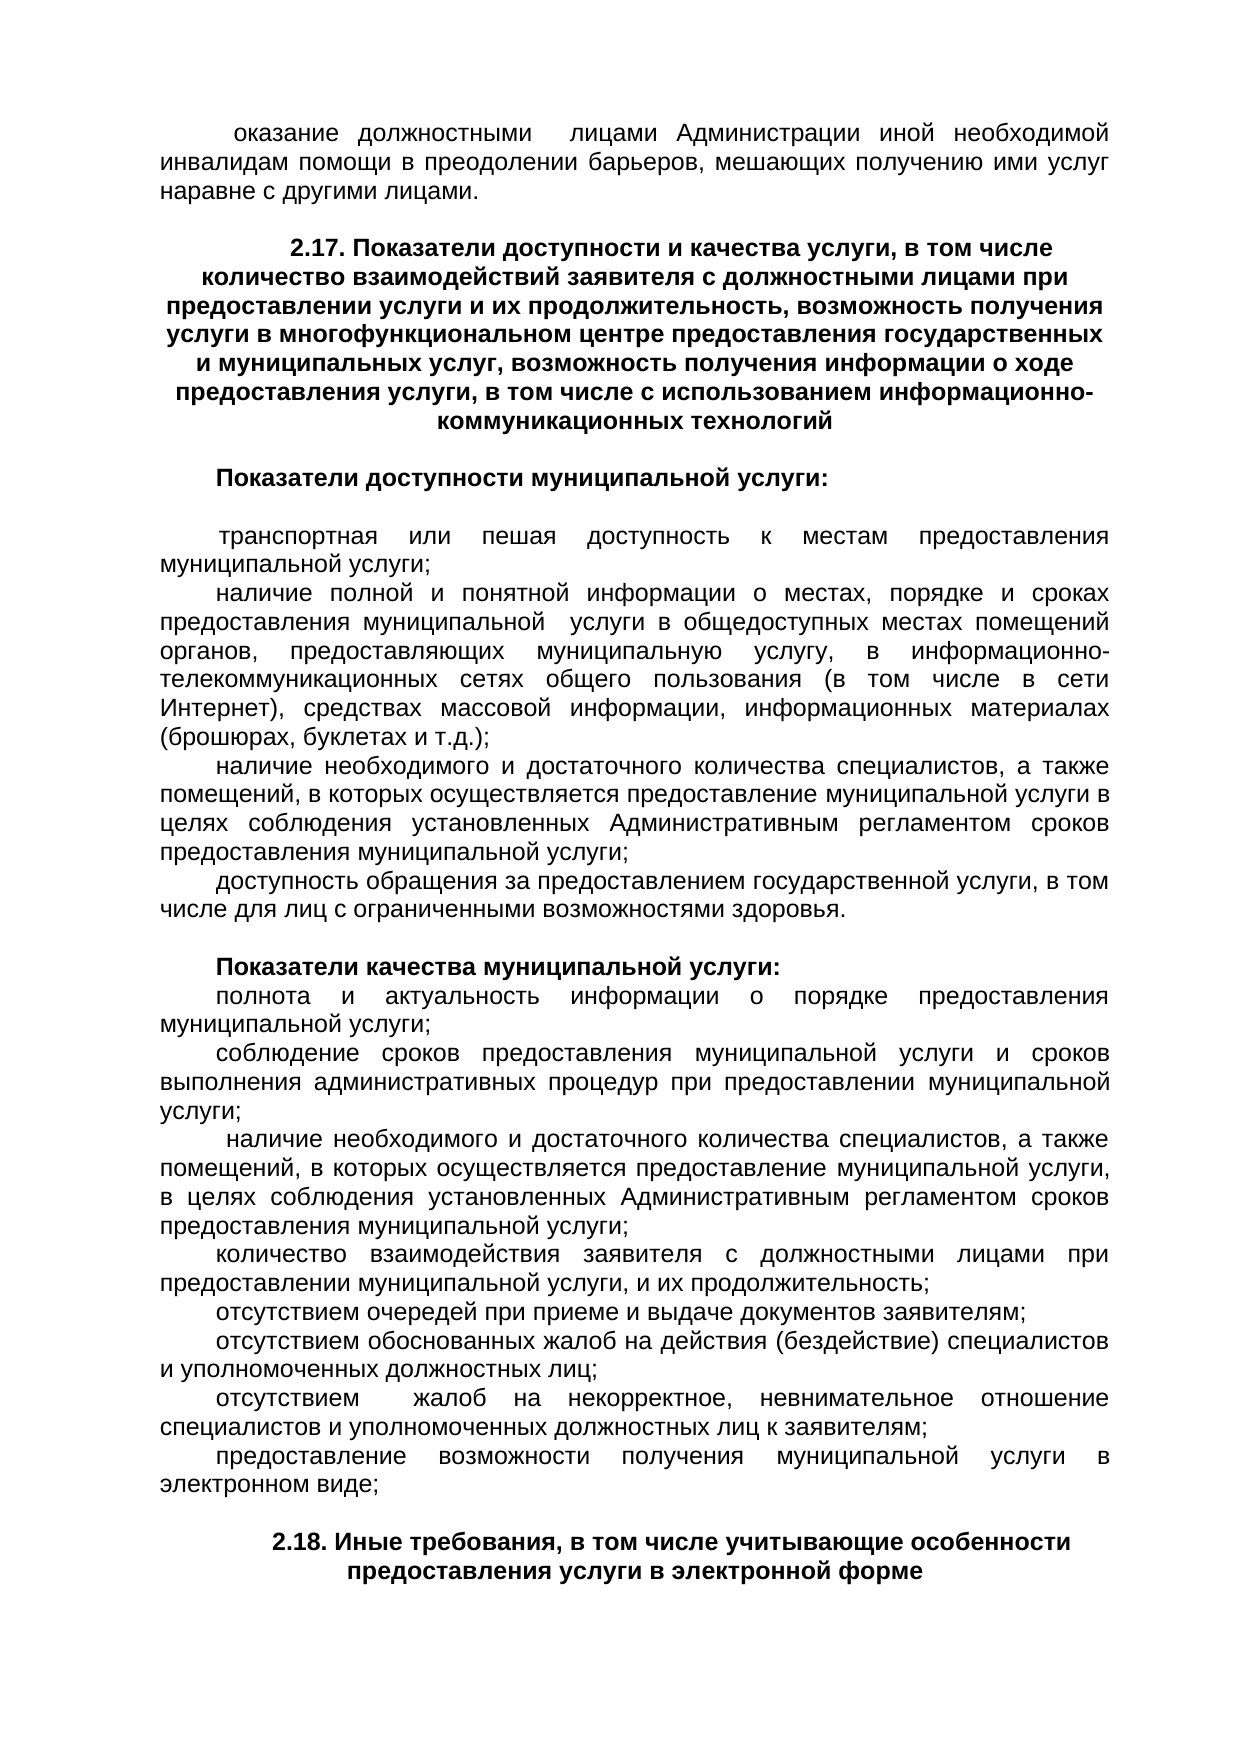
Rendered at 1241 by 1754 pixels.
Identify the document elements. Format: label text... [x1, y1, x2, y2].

text наличие необходимого и достаточного количества специалистов, а также помещений, в которых осуществляется предоставление муниципальной услуги в целях соблюдения установленных Административным регламентом сроков предоставления муниципальной услуги; [159, 751, 1110, 866]
text 2.18. Иные требования, в том числе учитывающие особенности предоставления услуги в электронной форме [159, 1527, 1110, 1584]
text количество взаимодействия заявителя с должностными лицами при предоставлении муниципальной услуги, и их продолжительность; [159, 1239, 1110, 1297]
text отсутствием очередей при приеме и выдаче документов заявителям; [159, 1297, 1110, 1326]
text отсутствием жалоб на некорректное, невнимательное отношение специалистов и уполномоченных должностных лиц к заявителям; [159, 1383, 1110, 1441]
text соблюдение сроков предоставления муниципальной услуги и сроков выполнения административных процедур при предоставлении муниципальной услуги; [159, 1038, 1110, 1124]
text наличие полной и понятной информации о местах, порядке и сроках предоставления муниципальной услуги в общедоступных местах помещений органов, предоставляющих муниципальную услугу, в информационно-телекоммуникационных сетях общего пользования (в том числе в сети Интернет), средствах массовой информации, информационных материалах (брошюрах, буклетах и т.д.); [159, 578, 1110, 751]
text Показатели доступности муниципальной услуги: [159, 463, 1110, 492]
text полнота и актуальность информации о порядке предоставления муниципальной услуги; [159, 981, 1110, 1038]
text транспортная или пешая доступность к местам предоставления муниципальной услуги; [159, 521, 1110, 578]
text Показатели качества муниципальной услуги: [159, 952, 1110, 981]
text отсутствием обоснованных жалоб на действия (бездействие) специалистов и уполномоченных должностных лиц; [159, 1326, 1110, 1383]
text 2.17. Показатели доступности и качества услуги, в том числе количество взаимодействий заявителя с должностными лицами при предоставлении услуги и их продолжительность, возможность получения услуги в многофункциональном центре предоставления государственных и муниципальных услуг, возможность получения информации о ходе предоставления услуги, в том числе с использованием информационно-коммуникационных технологий [159, 233, 1110, 434]
text оказание должностными лицами Администрации иной необходимой инвалидам помощи в преодолении барьеров, мешающих получению ими услуг наравне с другими лицами. [159, 118, 1110, 204]
text доступность обращения за предоставлением государственной услуги, в том числе для лиц с ограниченными возможностями здоровья. [159, 866, 1110, 923]
text предоставление возможности получения муниципальной услуги в электронном виде; [159, 1441, 1110, 1498]
text наличие необходимого и достаточного количества специалистов, а также помещений, в которых осуществляется предоставление муниципальной услуги, в целях соблюдения установленных Административным регламентом сроков предоставления муниципальной услуги; [159, 1124, 1110, 1239]
